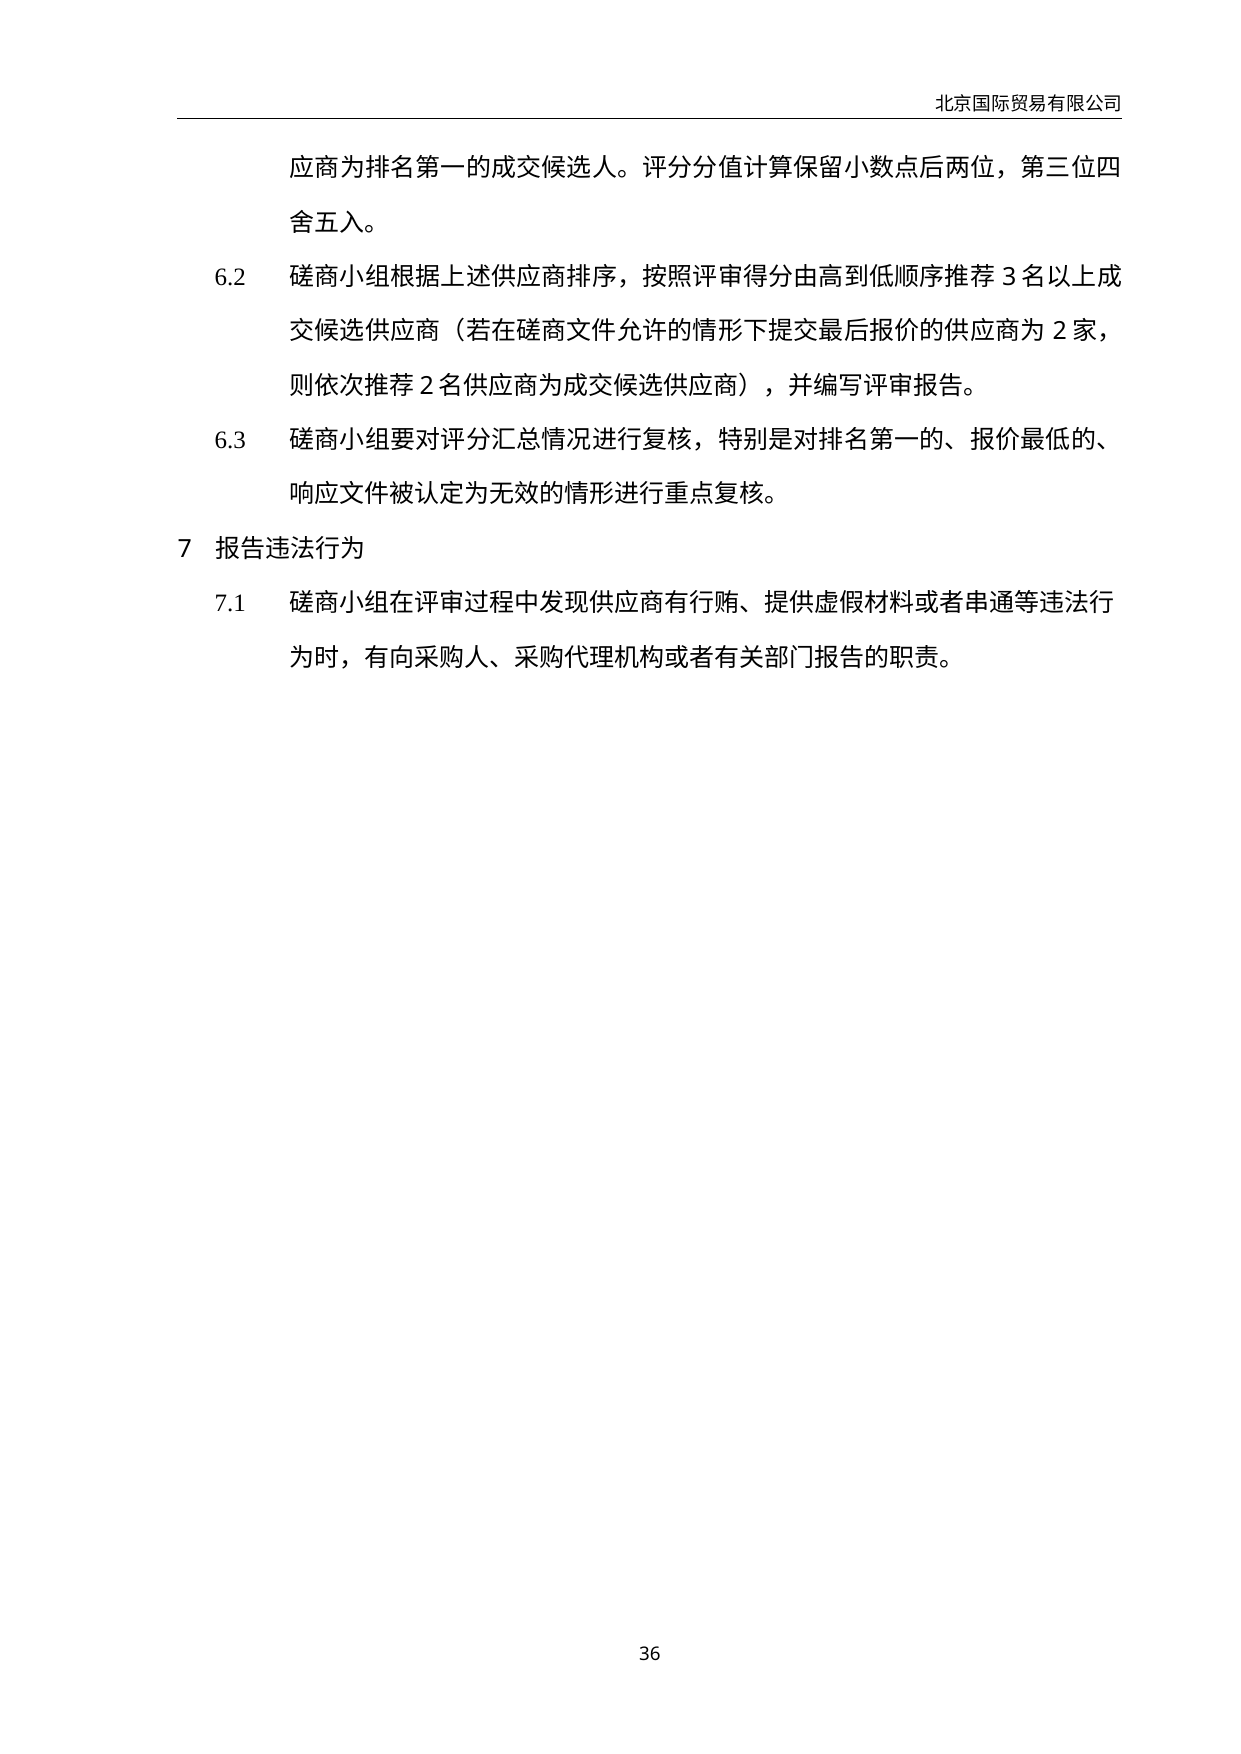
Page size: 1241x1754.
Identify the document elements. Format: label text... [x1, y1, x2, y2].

list 磋商小组要对评分汇总情况进行复核，特别是对排名第一的、报价最低的、响应文件被认定为无效的情形进行重点复核。 [214, 419, 1122, 510]
list 磋商小组根据上述供应商排序，按照评审得分由高到低顺序推荐3名以上成交候选供应商（若在磋商文件允许的情形下提交最后报价的供应商为2家，则依次推荐2名供应商为成交候选供应商），并编写评审报告。 [214, 256, 1122, 401]
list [214, 148, 1122, 238]
list 报告违法行为 [177, 528, 1122, 564]
list 磋商小组在评审过程中发现供应商有行贿、提供虚假材料或者串通等违法行为时，有向采购人、采购代理机构或者有关部门报告的职责。 [214, 583, 1122, 673]
